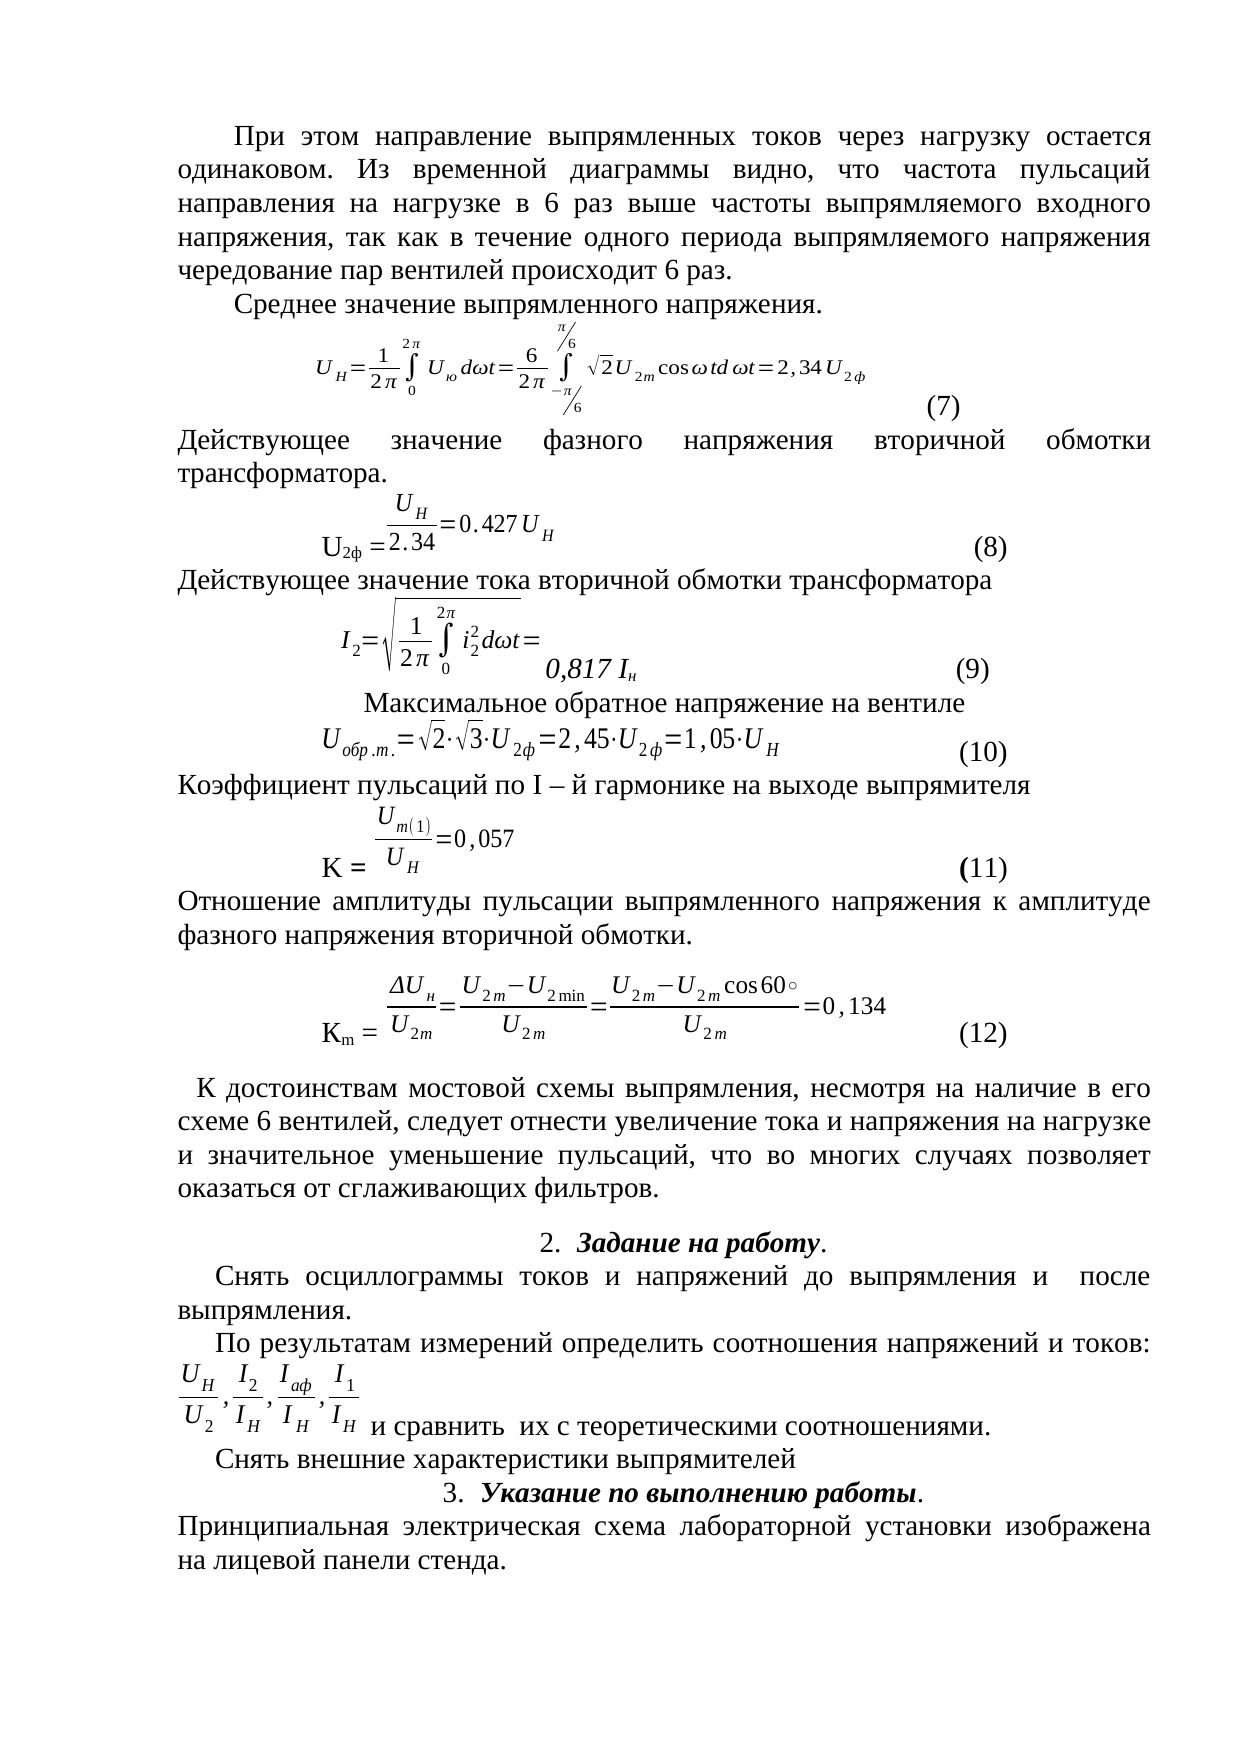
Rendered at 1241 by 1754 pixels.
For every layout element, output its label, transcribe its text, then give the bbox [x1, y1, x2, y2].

text Действующее значение тока вторичной обмотки трансформатора [177, 562, 1152, 596]
text K = (11) [177, 801, 1152, 883]
list Снять внешние характеристики выпрямителей [177, 1441, 1152, 1475]
text U2ф = (8) [177, 489, 1152, 562]
text Принципиальная электрическая схема лабораторной установки изображена на лицевой панели стенда. [177, 1508, 1152, 1576]
text Среднее значение выпрямленного напряжения. [177, 286, 1152, 319]
text Кm = (12) [177, 971, 1152, 1049]
list Задание на работу. [215, 1225, 1152, 1258]
text При этом направление выпрямленных токов через нагрузку остается одинаковом. Из временной диаграммы видно, что частота пульсаций направления на нагрузке в 6 раз выше частоты выпрямляемого входного напряжения, так как в течение одного периода выпрямляемого напряжения чередование пар вентилей происходит 6 раз. [177, 118, 1152, 286]
text (10) [177, 718, 1152, 767]
text Отношение амплитуды пульсации выпрямленного напряжения к амплитуде фазного напряжения вторичной обмотки. [177, 883, 1152, 950]
list Снять осциллограммы токов и напряжений до выпрямления и после выпрямления. [177, 1258, 1152, 1326]
list Указание по выполнению работы. [215, 1475, 1152, 1508]
list По результатам измерений определить соотношения напряжений и токов: и сравнить их с теоретическими соотношениями. [177, 1326, 1152, 1441]
text (7) [177, 319, 1152, 422]
text Коэффициент пульсаций по I – й гармонике на выходе выпрямителя [177, 767, 1152, 801]
text К достоинствам мостовой схемы выпрямления, несмотря на наличие в его схеме 6 вентилей, следует отнести увеличение тока и напряжения на нагрузке и значительное уменьшение пульсаций, что во многих случаях позволяет оказаться от сглаживающих фильтров. [177, 1070, 1152, 1204]
text Действующее значение фазного напряжения вторичной обмотки трансформатора. [177, 422, 1152, 489]
text 0,817 Iн (9) Максимальное обратное напряжение на вентиле [177, 596, 1152, 718]
